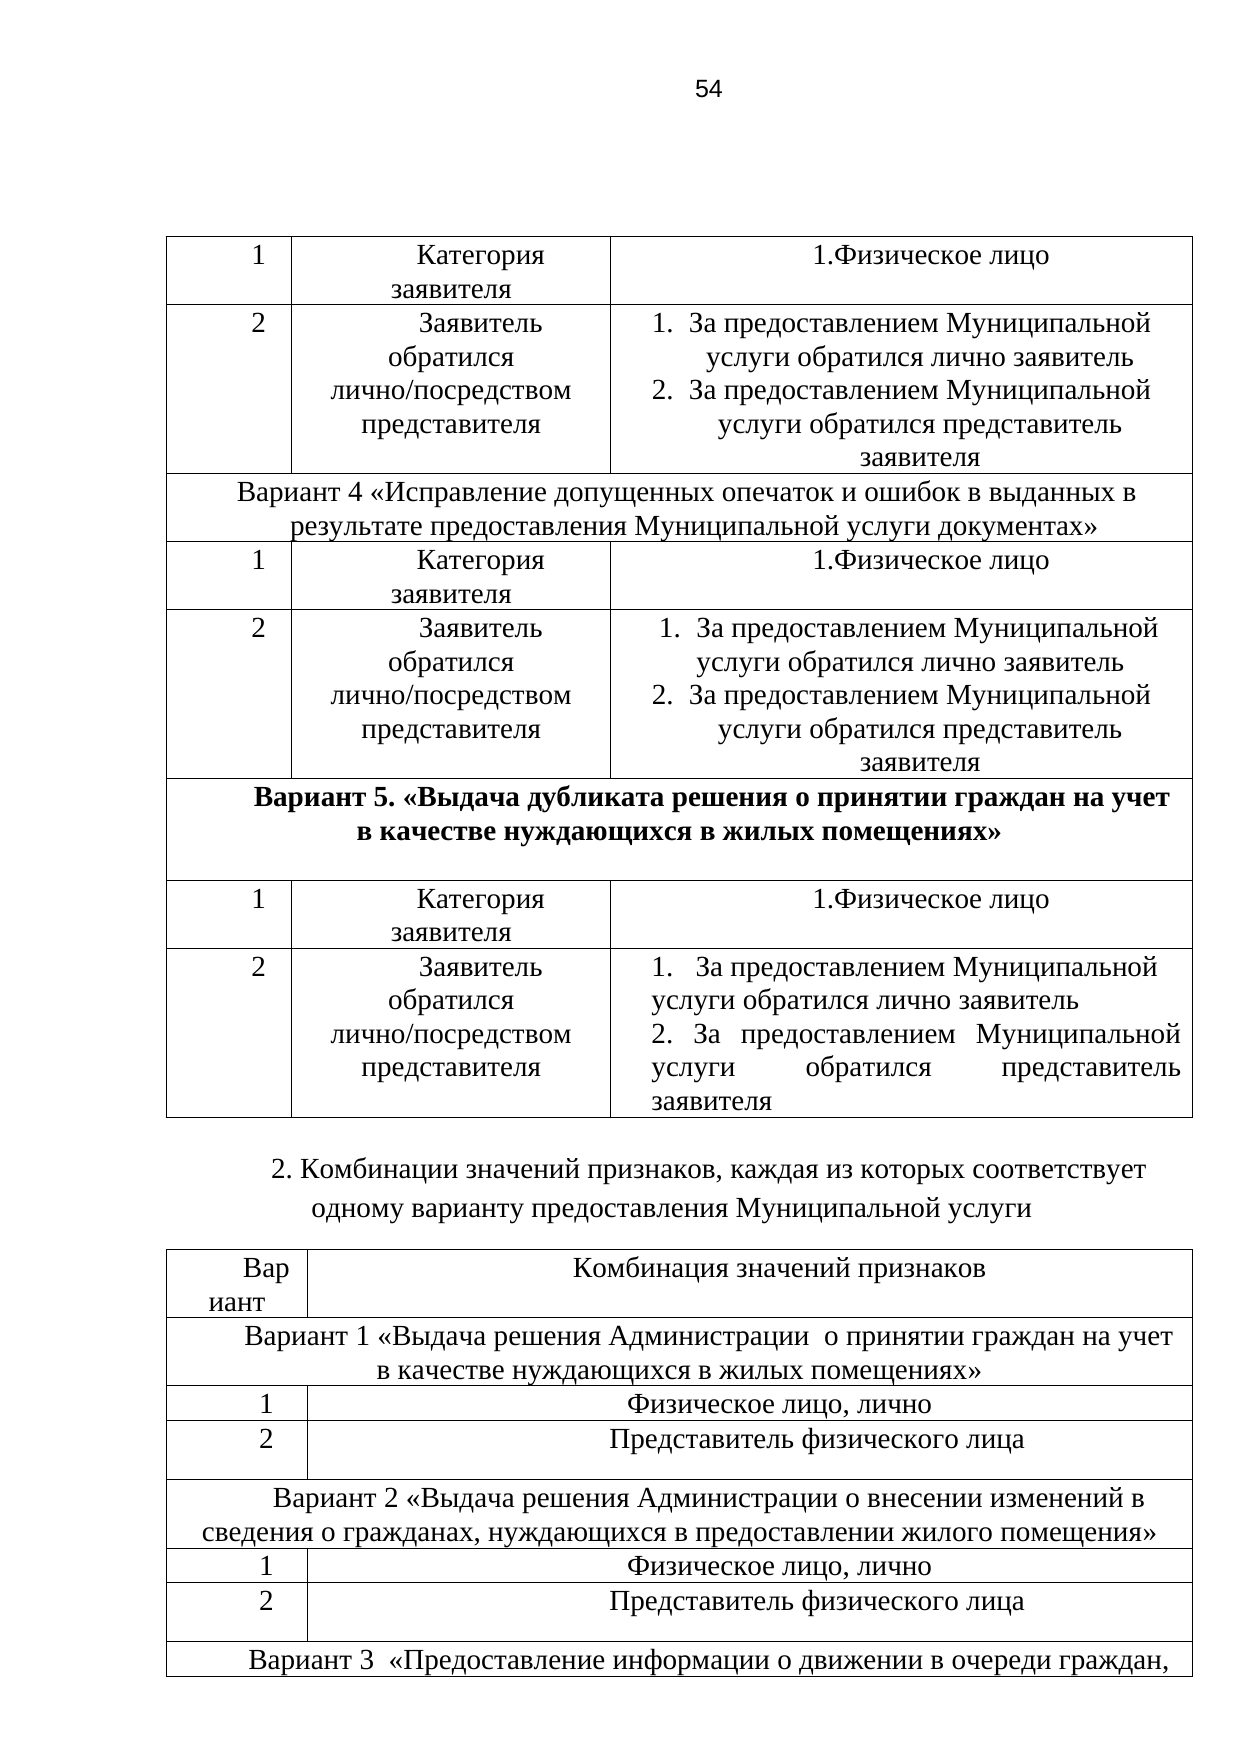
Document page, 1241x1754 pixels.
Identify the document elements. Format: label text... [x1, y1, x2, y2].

table_cell Представитель физического лица [308, 1421, 1192, 1479]
table_cell Категория заявителя [292, 237, 610, 304]
table_cell Заявитель обратился лично/посредством представителя [292, 610, 610, 778]
table_cell 1.Физическое лицо [611, 237, 1192, 304]
table_cell Вариант 4 «Исправление допущенных опечаток и ошибок в выданных в результате предоставления Муниципальной услуги документах» [167, 474, 1192, 541]
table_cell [292, 305, 610, 473]
table_cell Заявитель обратился лично/посредством представителя [292, 949, 610, 1117]
table_cell 2 [167, 610, 291, 778]
table_cell Представитель физического лица [308, 1583, 1192, 1641]
table_header Вариант [167, 1250, 307, 1317]
table_cell 1 [167, 1386, 307, 1420]
table_cell Вариант 2 «Выдача решения Администрации о внесении изменений в сведения о гражданах, нуждающихся в предоставлении жилого помещения» [167, 1480, 1192, 1547]
table_cell 2 [167, 305, 291, 473]
table_cell 1.Физическое лицо [611, 542, 1192, 609]
table_cell 1.Физическое лицо [611, 881, 1192, 948]
list 2. Комбинации значений признаков, каждая из которых соответствует одному варианту предоставления Муниципальной услуги [162, 1151, 1181, 1223]
table_cell 2 [167, 949, 291, 1117]
table_cell Вариант 5. «Выдача дубликата решения о принятии граждан на учет в качестве нуждающихся в жилых помещениях» [167, 779, 1192, 880]
table_cell 1 [167, 542, 291, 609]
table_cell 1 [167, 881, 291, 948]
table_cell За предоставлением Муниципальной услуги обратился лично заявитель 2. За предоставлением Муниципальной услуги обратился представитель заявителя [611, 949, 1192, 1117]
table_header Комбинация значений признаков [308, 1250, 1192, 1317]
table_cell 2 [167, 1421, 307, 1479]
table_cell Категория заявителя [292, 542, 610, 609]
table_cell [167, 1642, 1192, 1676]
table_cell 1 [167, 1549, 307, 1582]
table_cell Физическое лицо, лично [308, 1386, 1192, 1420]
table_cell За предоставлением Муниципальной услуги обратился лично заявитель За предоставлением Муниципальной услуги обратился представитель заявителя [611, 610, 1192, 778]
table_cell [611, 305, 1192, 473]
table_cell Вариант 1 «Выдача решения Администрации о принятии граждан на учет в качестве нуждающихся в жилых помещениях» [167, 1318, 1192, 1385]
table_cell 1 [167, 237, 291, 304]
table_cell 2 [167, 1583, 307, 1641]
table_cell Физическое лицо, лично [308, 1549, 1192, 1582]
table_cell Категория заявителя [292, 881, 610, 948]
